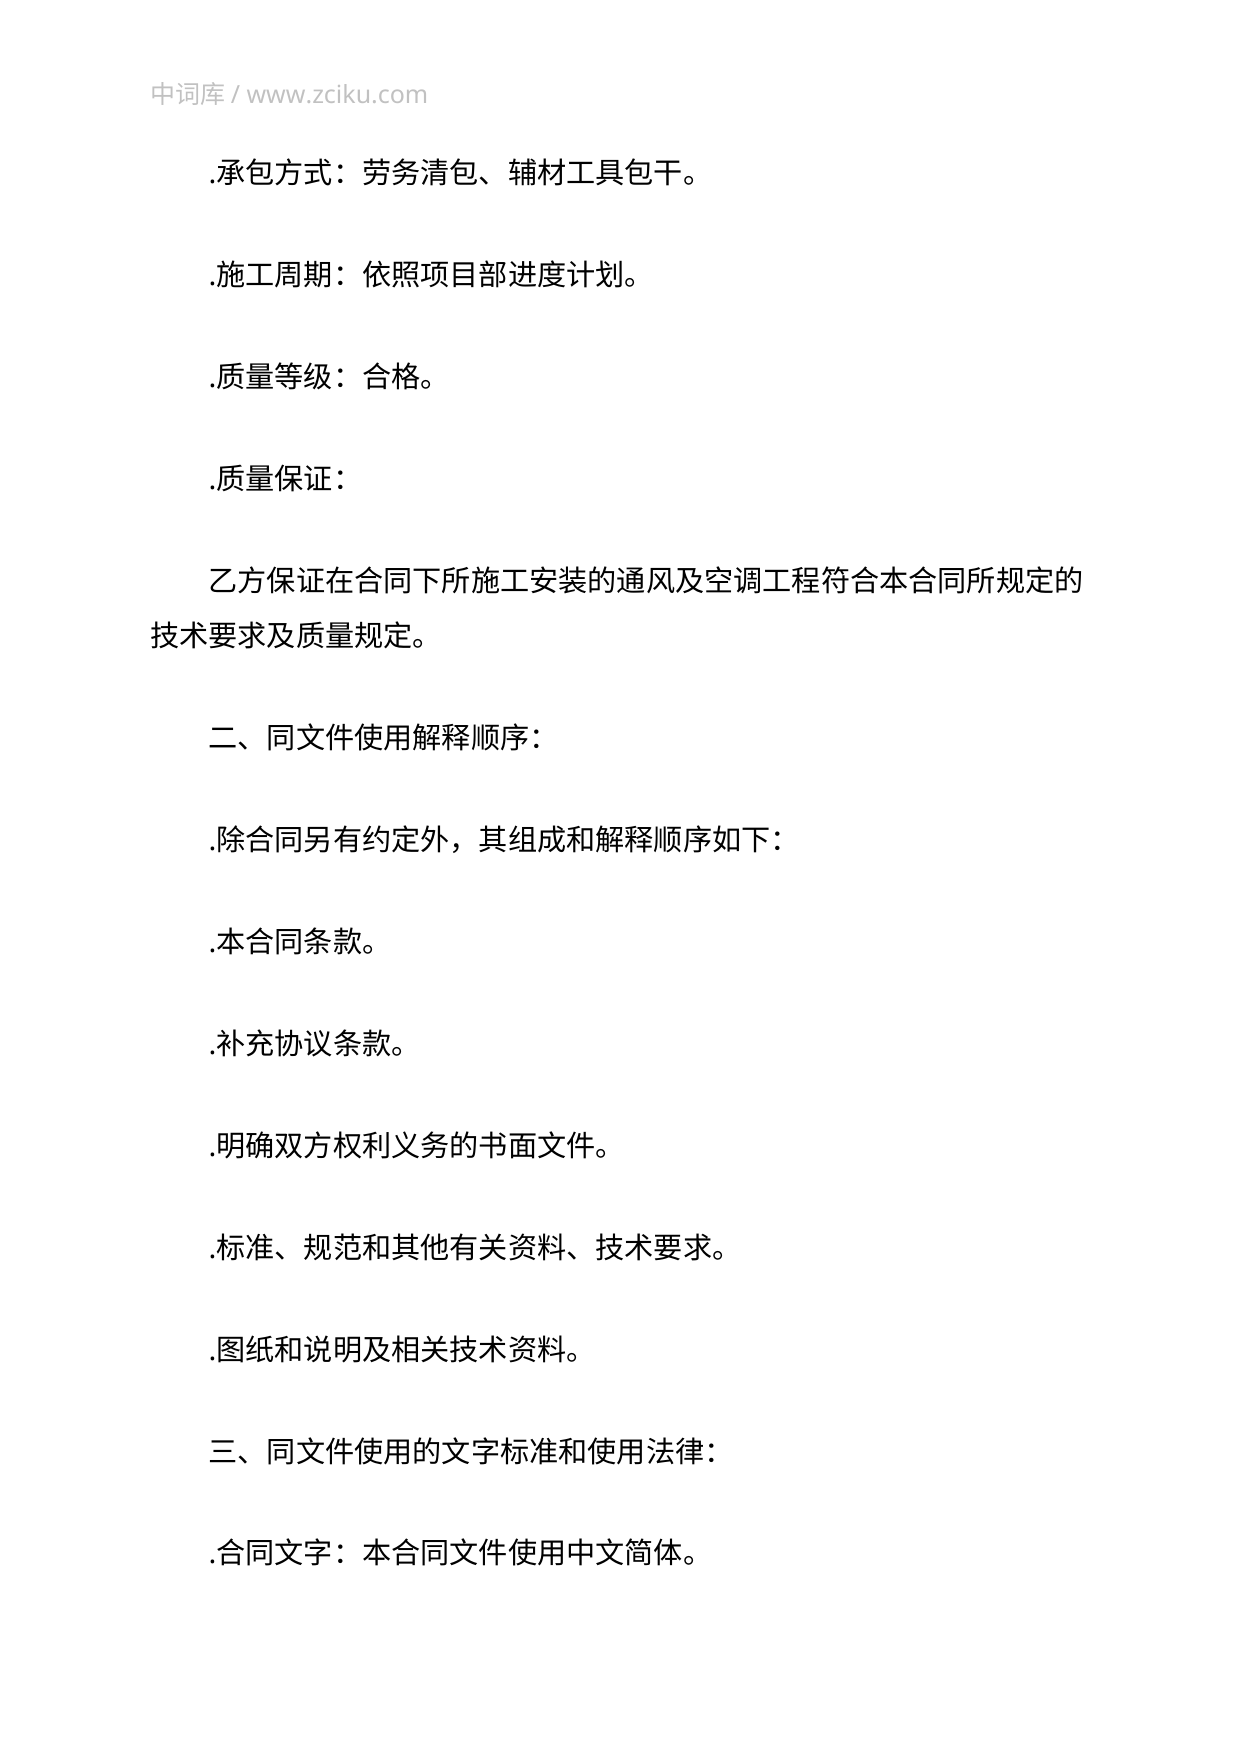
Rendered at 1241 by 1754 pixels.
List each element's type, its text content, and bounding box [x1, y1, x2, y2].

text .承包方式：劳务清包、辅材工具包干。 [150, 150, 1090, 192]
text 乙方保证在合同下所施工安装的通风及空调工程符合本合同所规定的技术要求及质量规定。 [150, 558, 1090, 655]
text .合同文字：本合同文件使用中文简体。 [150, 1530, 1090, 1572]
text .质量等级：合格。 [150, 354, 1090, 396]
text .除合同另有约定外，其组成和解释顺序如下： [150, 816, 1090, 859]
text .质量保证： [150, 456, 1090, 498]
text .明确双方权利义务的书面文件。 [150, 1122, 1090, 1165]
text .施工周期：依照项目部进度计划。 [150, 252, 1090, 294]
text 三、同文件使用的文字标准和使用法律： [150, 1428, 1090, 1471]
text .标准、规范和其他有关资料、技术要求。 [150, 1224, 1090, 1267]
text .图纸和说明及相关技术资料。 [150, 1326, 1090, 1369]
text .补充协议条款。 [150, 1020, 1090, 1063]
text 二、同文件使用解释顺序： [150, 714, 1090, 757]
text .本合同条款。 [150, 918, 1090, 961]
